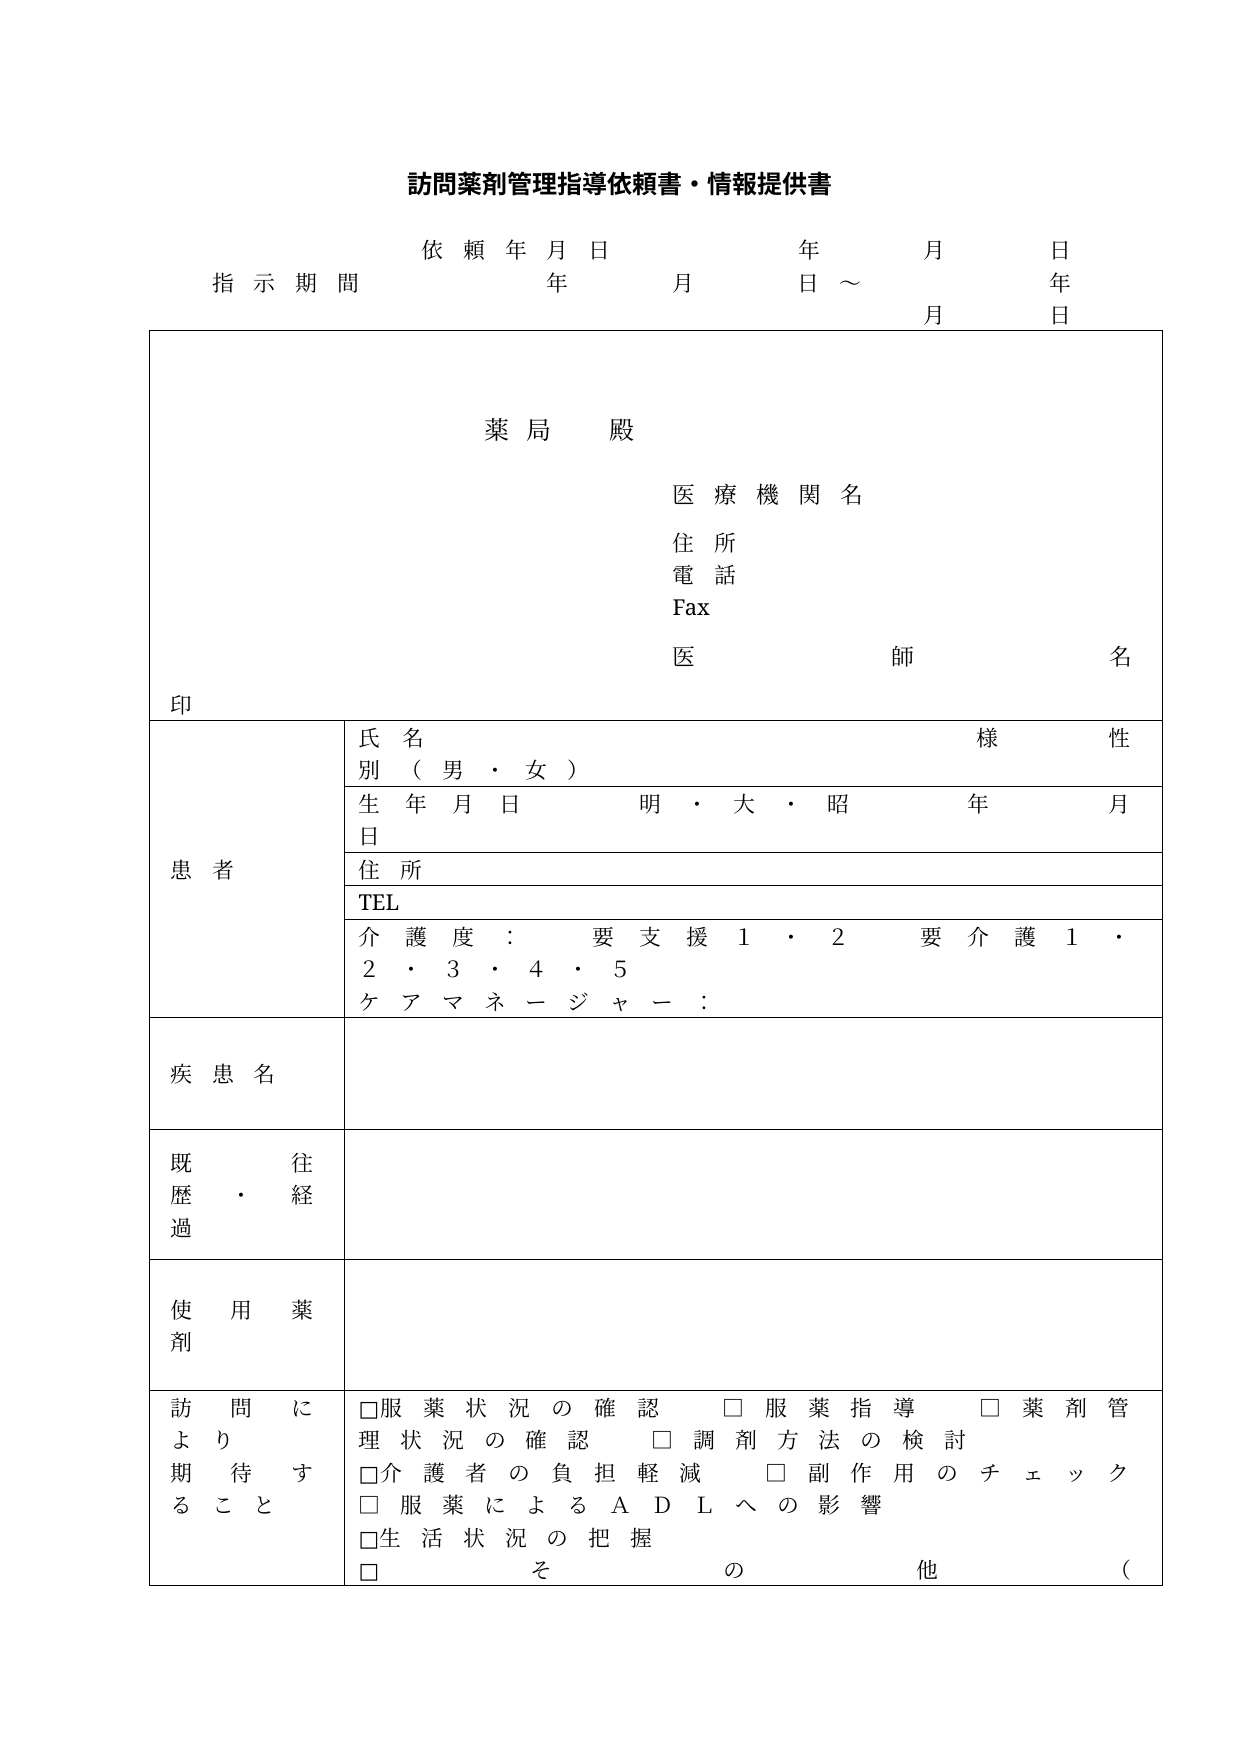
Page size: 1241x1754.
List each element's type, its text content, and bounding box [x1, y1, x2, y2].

table_cell 患者 [150, 721, 344, 1017]
table_cell 生年月日 明・大・昭 年 月 日 [345, 787, 1162, 852]
table_cell 訪問により 期待すること [150, 1391, 344, 1585]
table_cell 使用薬剤 [150, 1260, 344, 1390]
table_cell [345, 1391, 1162, 1585]
table_cell 既往歴・経過 [150, 1130, 344, 1259]
table_cell 住所 [345, 853, 1162, 885]
text 指示期間 年 月 日～ 年 月 日 [149, 265, 1091, 330]
table_cell 疾患名 [150, 1018, 344, 1129]
table_cell [345, 1018, 1162, 1129]
table_cell [345, 1130, 1162, 1259]
subtitle 訪問薬剤管理指導依頼書・情報提供書 [149, 164, 1091, 201]
table_cell 介護度： 要支援１・２ 要介護１・２・３・４・５ ケアマネージャー： [345, 920, 1162, 1017]
table_cell 氏名 様 性別（男・女） [345, 721, 1162, 786]
table_header 薬局 殿 医療機関名 住所 電話 Fax 医師名 印 [150, 331, 1162, 720]
text 依頼年月日 年 月 日 [149, 233, 1091, 265]
table_cell TEL [345, 886, 1162, 918]
table_cell [345, 1260, 1162, 1390]
